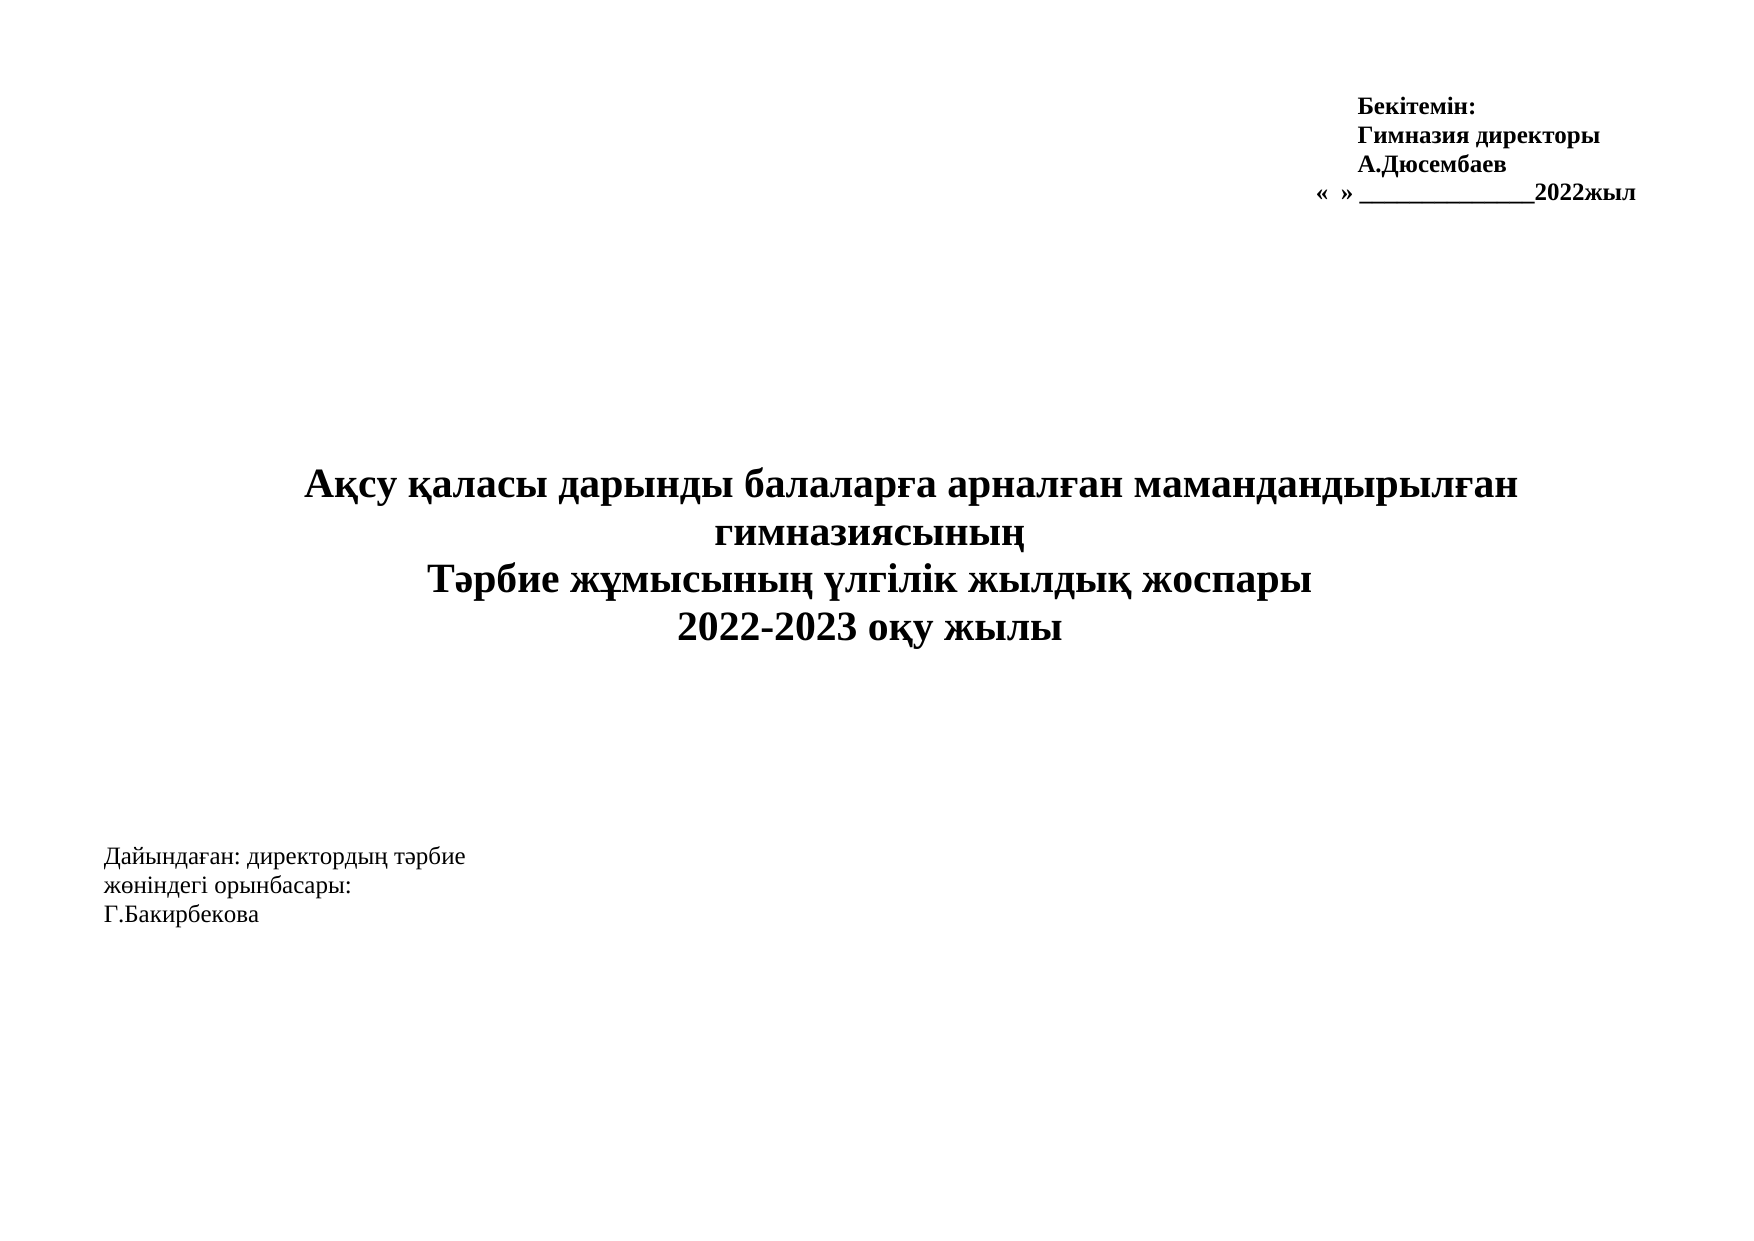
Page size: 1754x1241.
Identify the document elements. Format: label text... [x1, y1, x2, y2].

text жөніндегі орынбасары: [103, 870, 1636, 899]
text « » ______________2022жыл [103, 177, 1636, 206]
text 2022-2023 оқу жылы [103, 602, 1636, 650]
text А.Дюсембаев [1357, 149, 1636, 177]
text Гимназия директоры [1357, 120, 1636, 149]
text Дайындаған: директордың тәрбие [103, 841, 1636, 870]
text Бекітемін: [1357, 91, 1636, 120]
text Г.Бакирбекова [103, 899, 1636, 928]
text Ақсу қаласы дарынды балаларға арналған мамандандырылған гимназиясының [103, 458, 1636, 554]
text Тәрбие жұмысының үлгілік жылдық жоспары [103, 554, 1636, 602]
